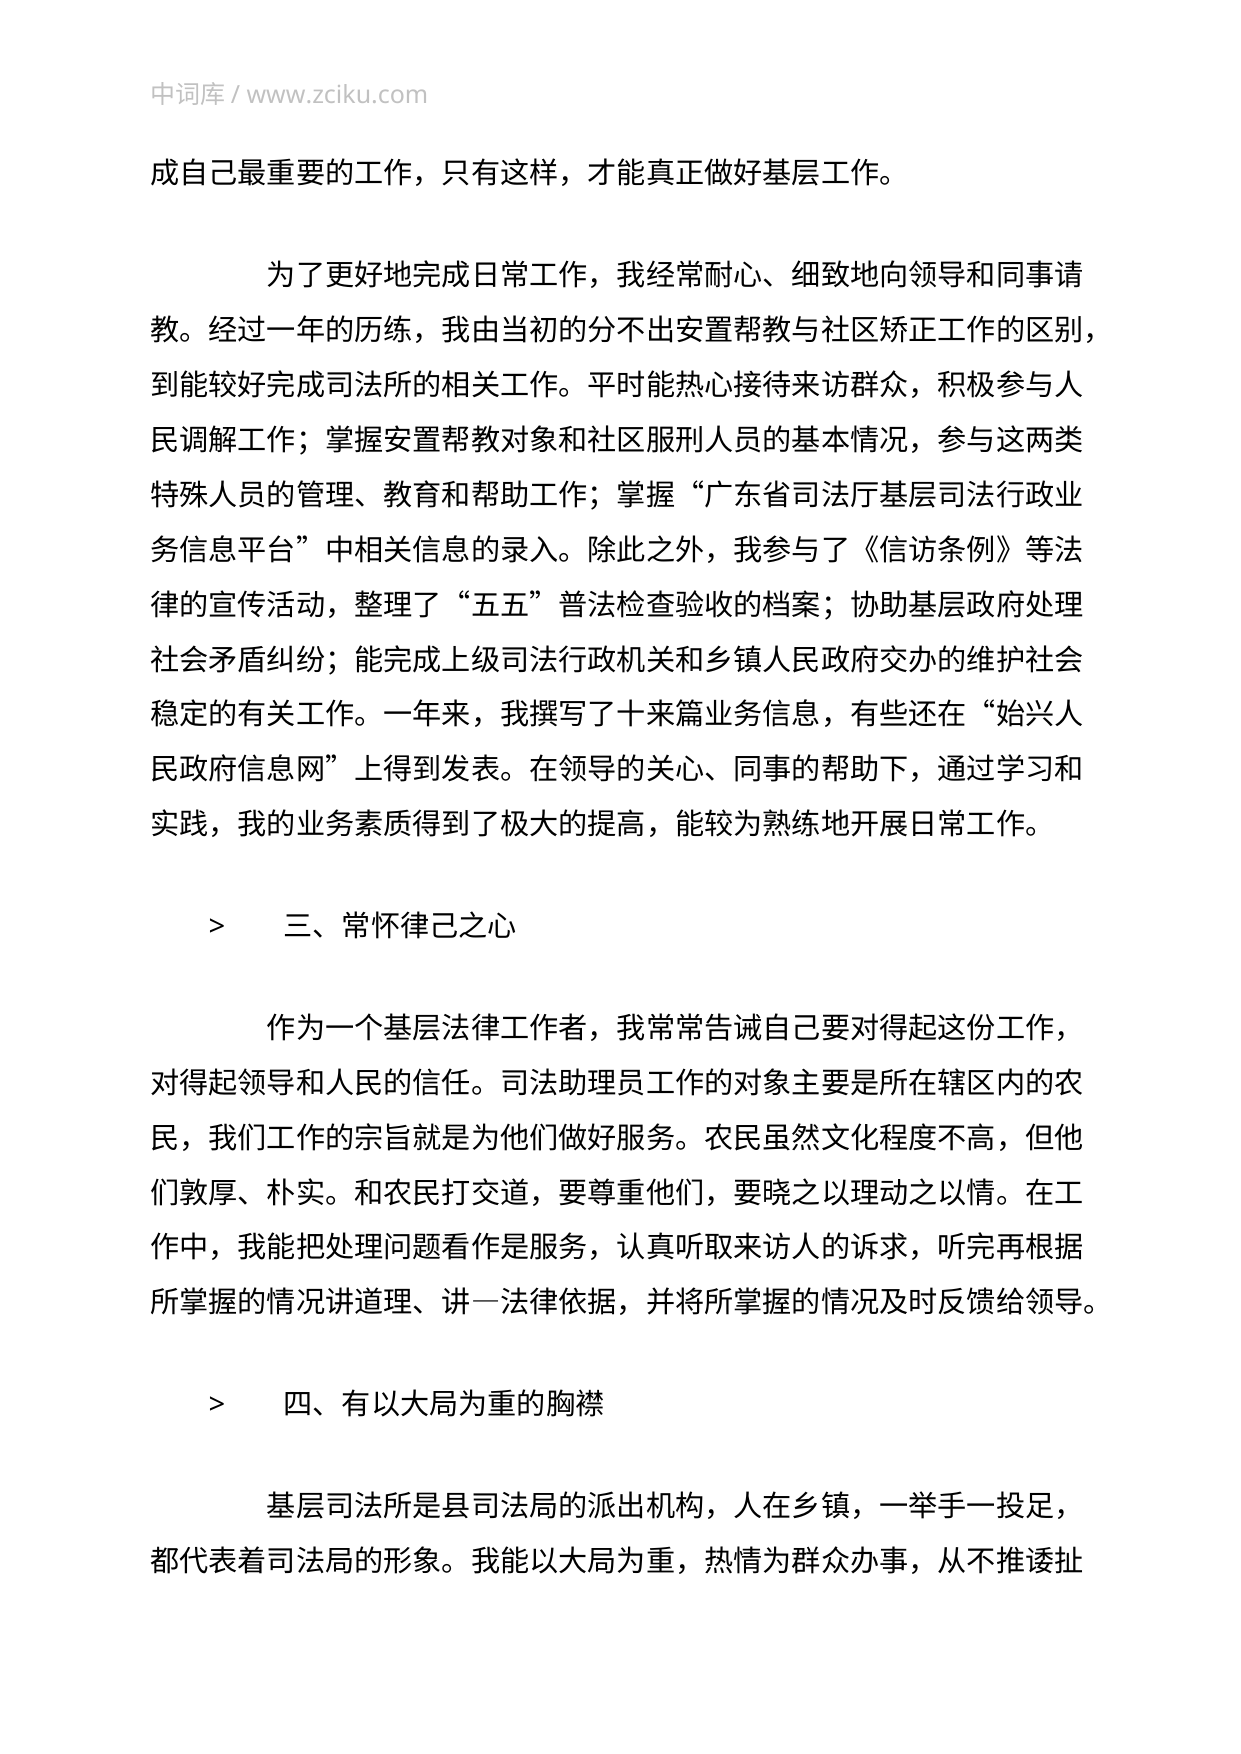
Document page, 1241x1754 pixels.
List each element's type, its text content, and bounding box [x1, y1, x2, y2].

text 作为一个基层法律工作者，我常常告诫自己要对得起这份工作，对得起领导和人民的信任。司法助理员工作的对象主要是所在辖区内的农民，我们工作的宗旨就是为他们做好服务。农民虽然文化程度不高，但他们敦厚、朴实。和农民打交道，要尊重他们，要晓之以理动之以情。在工作中，我能把处理问题看作是服务，认真听取来访人的诉求，听完再根据所掌握的情况讲道理、讲—法律依据，并将所掌握的情况及时反馈给领导。 [150, 1004, 1090, 1321]
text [150, 1483, 1090, 1580]
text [150, 150, 1090, 192]
text > 四、有以大局为重的胸襟 [150, 1381, 1090, 1423]
text > 三、常怀律己之心 [150, 902, 1090, 945]
text 为了更好地完成日常工作，我经常耐心、细致地向领导和同事请教。经过一年的历练，我由当初的分不出安置帮教与社区矫正工作的区别，到能较好完成司法所的相关工作。平时能热心接待来访群众，积极参与人民调解工作；掌握安置帮教对象和社区服刑人员的基本情况，参与这两类特殊人员的管理、教育和帮助工作；掌握“广东省司法厅基层司法行政业务信息平台”中相关信息的录入。除此之外，我参与了《信访条例》等法律的宣传活动，整理了“五五”普法检查验收的档案；协助基层政府处理社会矛盾纠纷；能完成上级司法行政机关和乡镇人民政府交办的维护社会稳定的有关工作。一年来，我撰写了十来篇业务信息，有些还在“始兴人民政府信息网”上得到发表。在领导的关心、同事的帮助下，通过学习和实践，我的业务素质得到了极大的提高，能较为熟练地开展日常工作。 [150, 252, 1090, 843]
